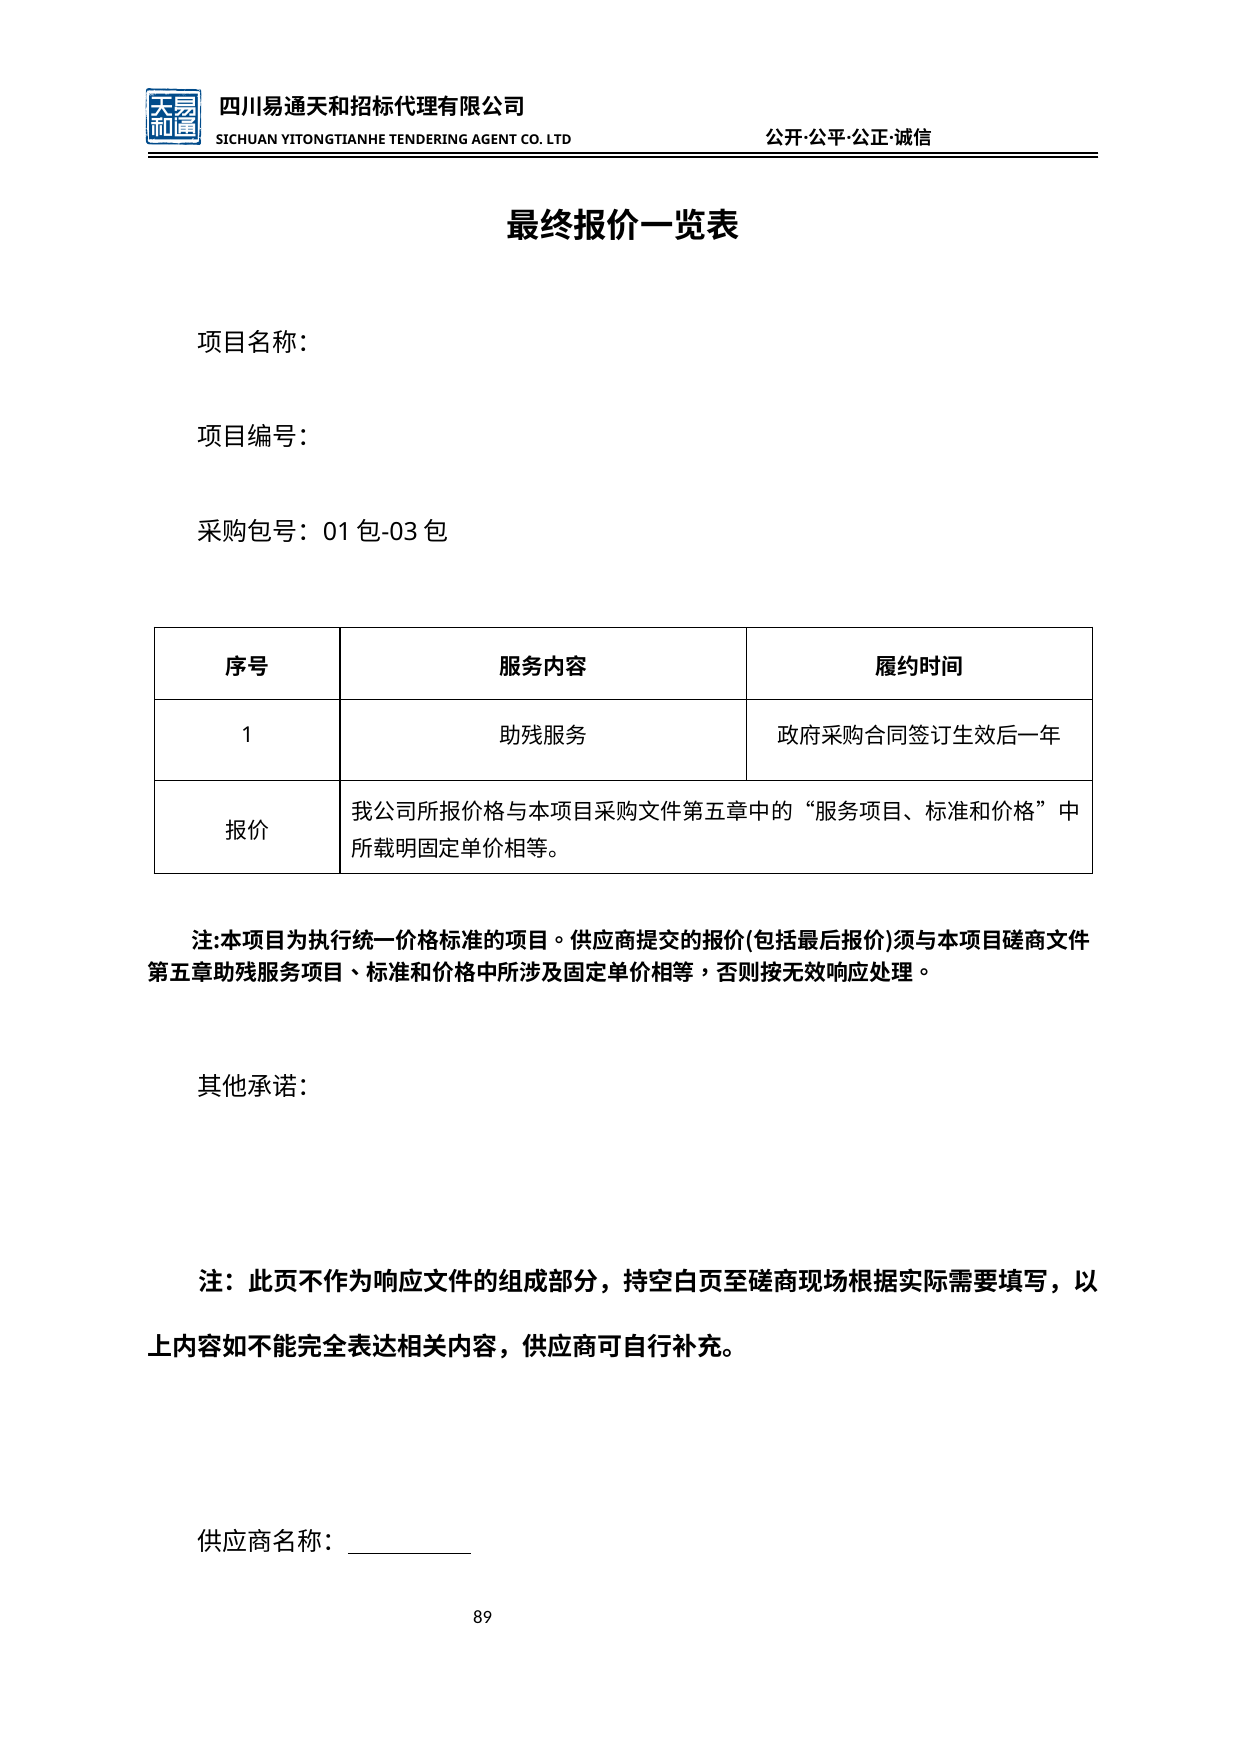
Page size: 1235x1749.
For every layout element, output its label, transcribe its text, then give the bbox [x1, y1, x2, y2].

text 采购包号：01包-03包 [148, 497, 1098, 562]
subtitle 最终报价一览表 [148, 190, 1098, 255]
text 项目编号： [148, 402, 1098, 467]
table_header 服务内容 [341, 628, 746, 698]
text 注：此页不作为响应文件的组成部分，持空白页至磋商现场根据实际需要填写，以上内容如不能完全表达相关内容，供应商可自行补充。 [148, 1247, 1098, 1377]
table_cell 我公司所报价格与本项目采购文件第五章中的“服务项目、标准和价格”中所载明固定单价相等。 [341, 781, 1092, 873]
text 供应商名称： [148, 1507, 1098, 1572]
table_header 履约时间 [747, 628, 1092, 698]
table_cell 助残服务 [341, 700, 746, 780]
text 注:本项目为执行统一价格标准的项目。供应商提交的报价(包括最后报价)须与本项目磋商文件第五章助残服务项目、标准和价格中所涉及固定单价相等，否则按无效响应处理。 [148, 922, 1098, 987]
table_cell 1 [155, 700, 339, 780]
table_cell 报价 [155, 781, 339, 873]
text 其他承诺： [148, 1052, 1098, 1117]
picture [145, 88, 202, 145]
table_cell 政府采购合同签订生效后一年 [747, 700, 1092, 780]
text 项目名称： [148, 308, 1098, 373]
table_header 序号 [155, 628, 339, 698]
